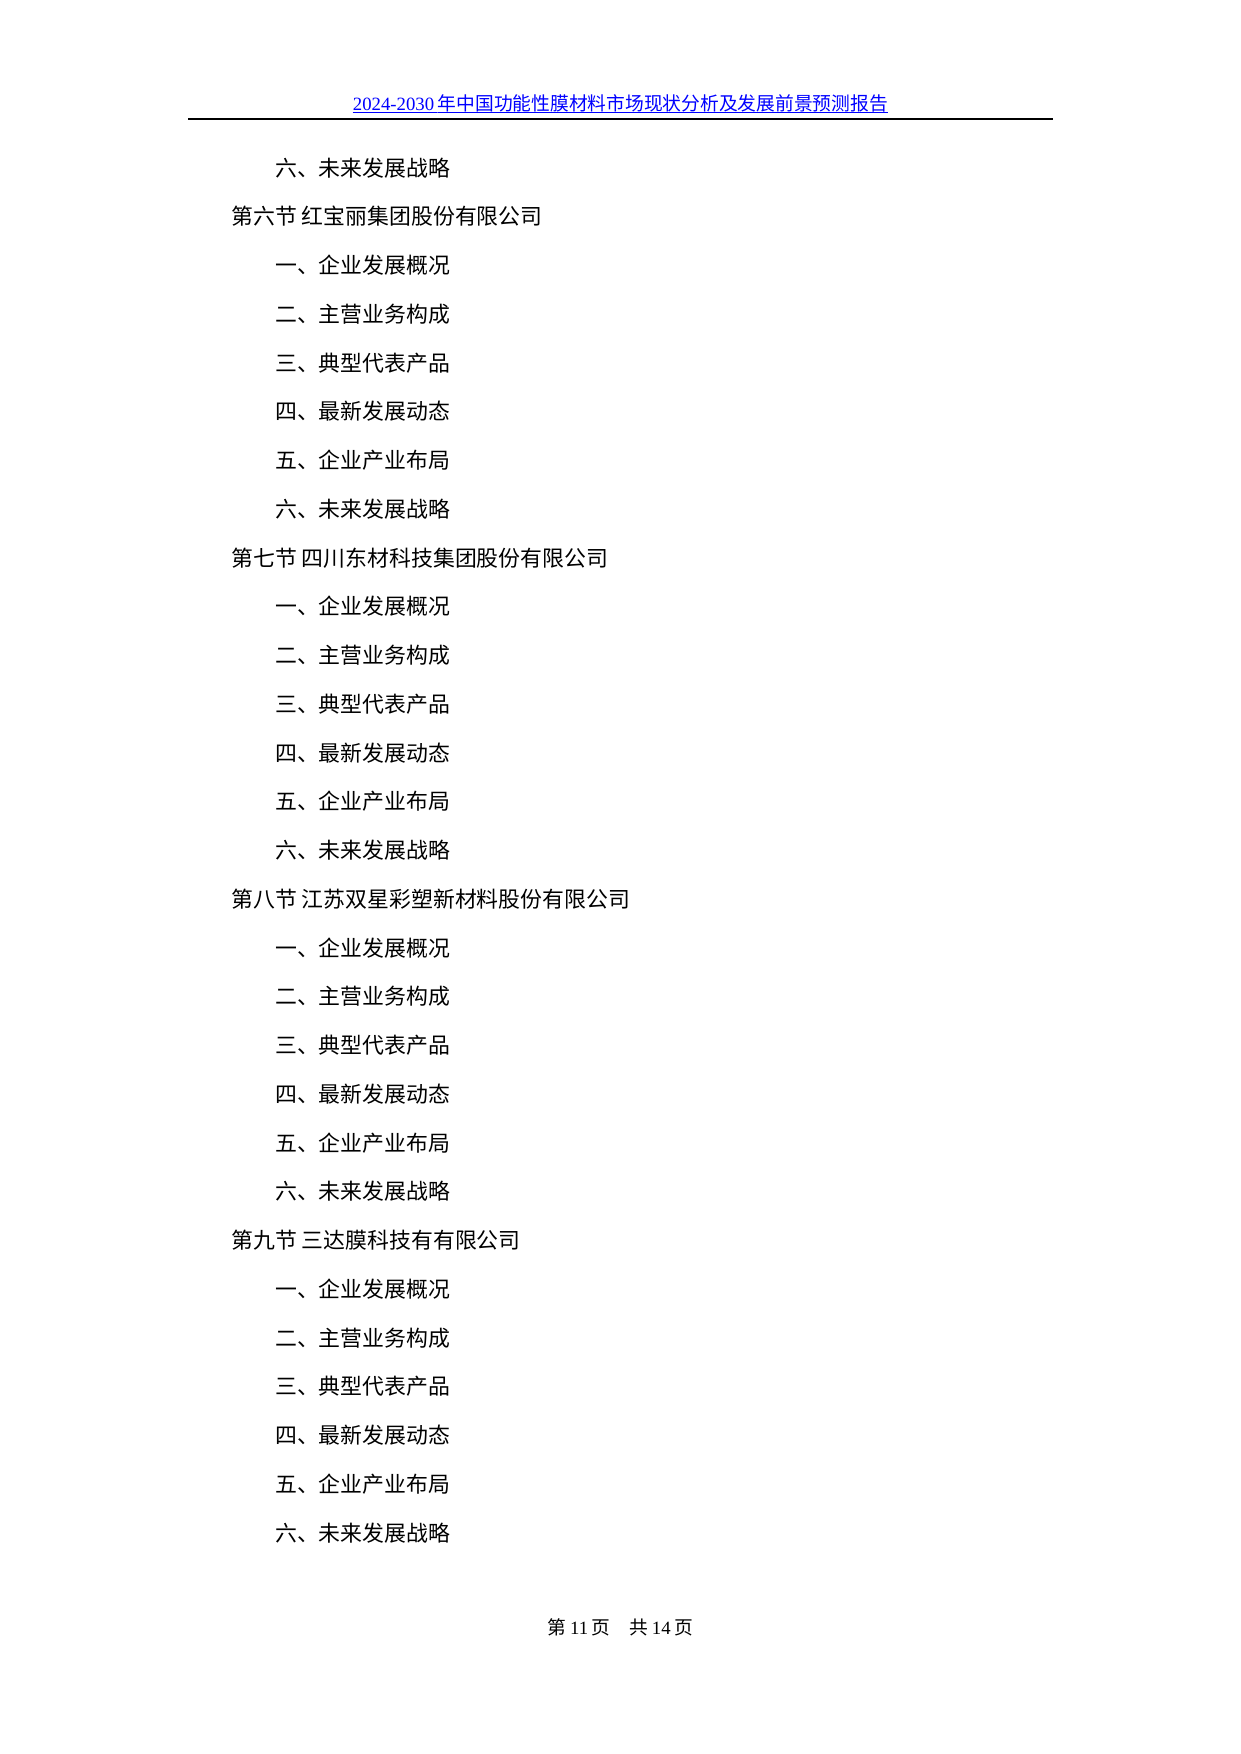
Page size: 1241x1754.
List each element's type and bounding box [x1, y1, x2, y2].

text [187, 150, 1053, 1548]
